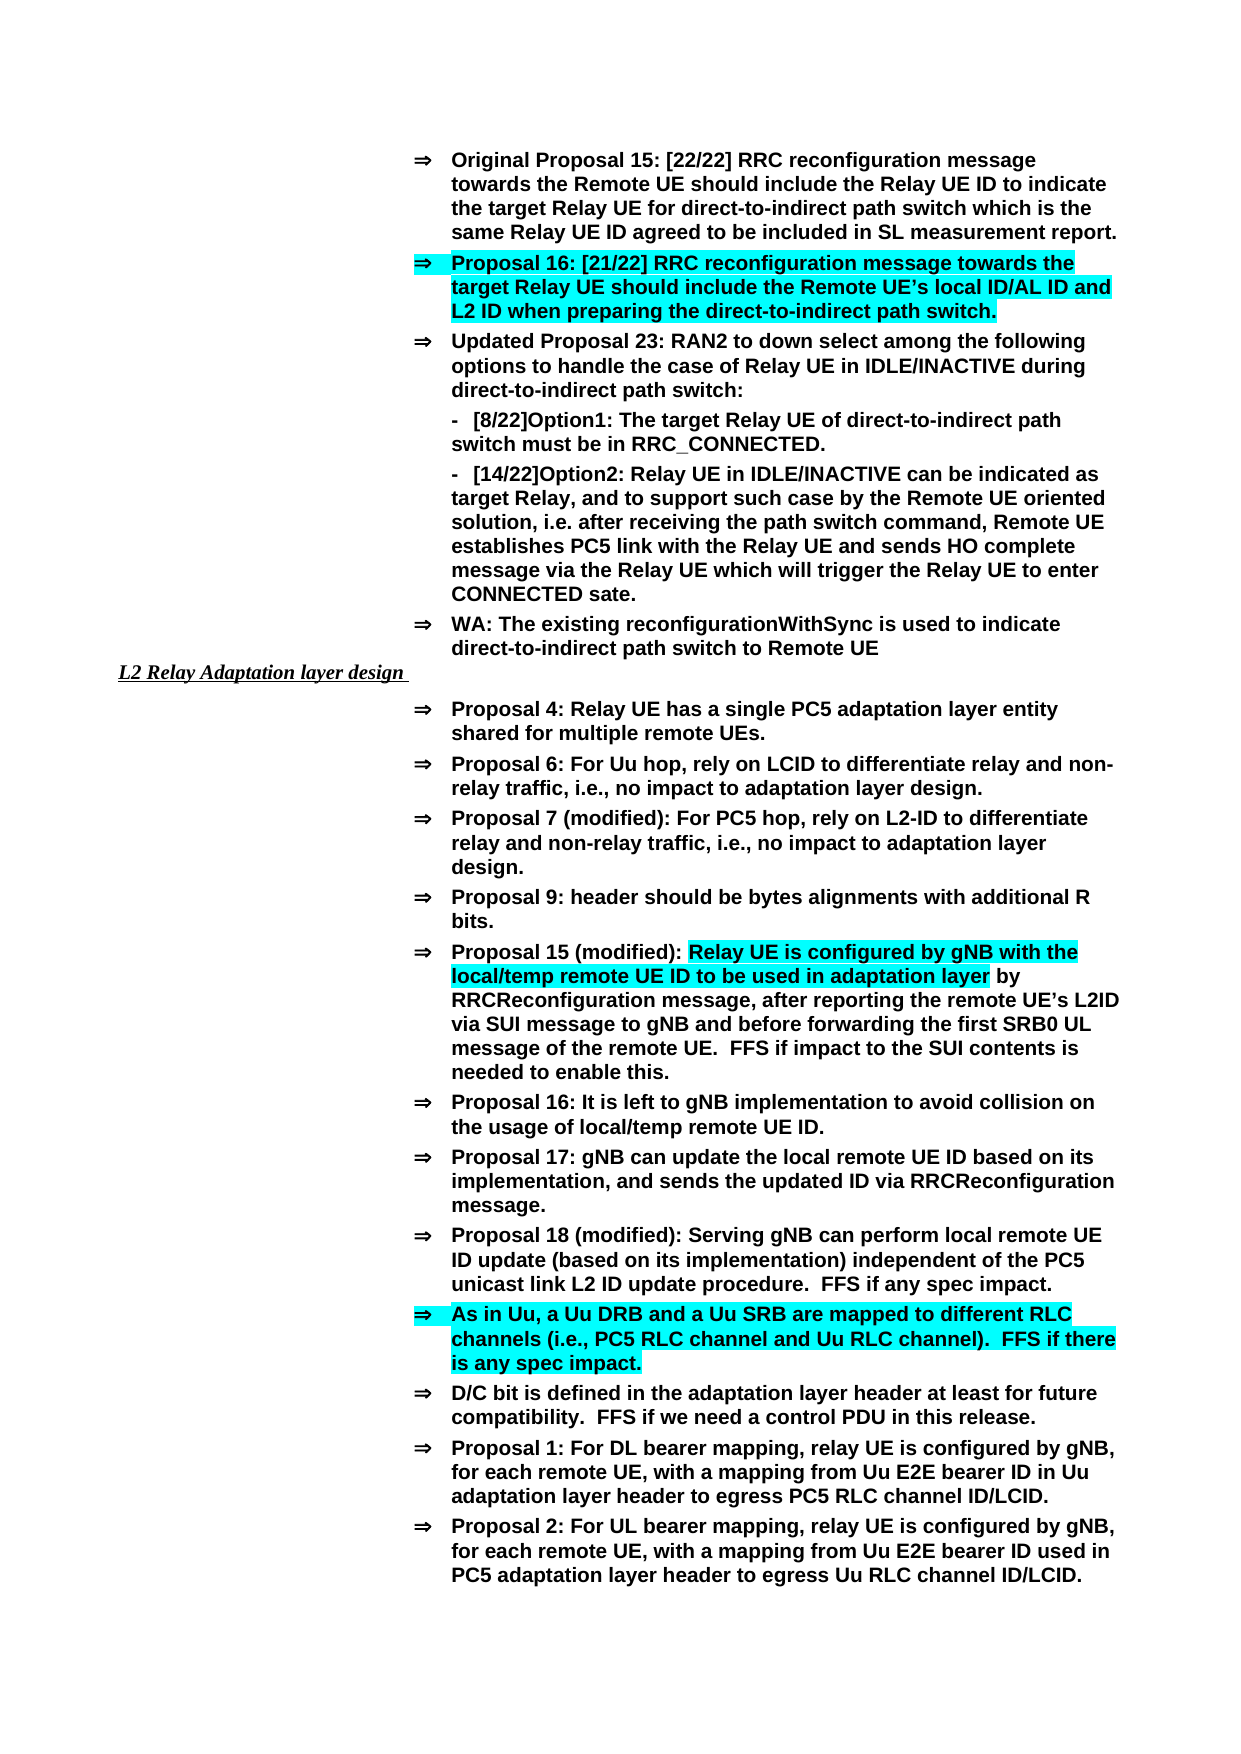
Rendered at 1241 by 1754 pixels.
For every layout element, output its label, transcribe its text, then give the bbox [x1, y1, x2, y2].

text Proposal 17: gNB can update the local remote UE ID based on its implementation, and sends the updated ID via RRCReconfiguration message. [413, 1145, 1122, 1217]
text WA: The existing reconfigurationWithSync is used to indicate direct-to-indirect path switch to Remote UE [413, 612, 1122, 660]
text Proposal 9: header should be bytes alignments with additional R bits. [413, 885, 1122, 933]
text Updated Proposal 23: RAN2 to down select among the following options to handle the case of Relay UE in IDLE/INACTIVE during direct-to-indirect path switch: [413, 329, 1122, 401]
text Proposal 1: For DL bearer mapping, relay UE is configured by gNB, for each remote UE, with a mapping from Uu E2E bearer ID in Uu adaptation layer header to egress PC5 RLC channel ID/LCID. [413, 1435, 1122, 1508]
text D/C bit is defined in the adaptation layer header at least for future compatibility. FFS if we need a control PDU in this release. [413, 1381, 1122, 1429]
text Proposal 16: [21/22] RRC reconfiguration message towards the target Relay UE should include the Remote UE’s local ID/AL ID and L2 ID when preparing the direct-to-indirect path switch. [413, 250, 1122, 323]
text Proposal 2: For UL bearer mapping, relay UE is configured by gNB, for each remote UE, with a mapping from Uu E2E bearer ID used in PC5 adaptation layer header to egress Uu RLC channel ID/LCID. [413, 1514, 1122, 1586]
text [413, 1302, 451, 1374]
text Proposal 7 (modified): For PC5 hop, rely on L2-ID to differentiate relay and non-relay traffic, i.e., no impact to adaptation layer design. [413, 806, 1122, 878]
list ‐ [8/22]Option1: The target Relay UE of direct-to-indirect path switch must be in RRC_CONNECTED. [451, 408, 1122, 456]
text Proposal 18 (modified): Serving gNB can perform local remote UE ID update (based on its implementation) independent of the PC5 unicast link L2 ID update procedure. FFS if any spec impact. [413, 1223, 1122, 1296]
list ‐ [14/22]Option2: Relay UE in IDLE/INACTIVE can be indicated as target Relay, and to support such case by the Remote UE oriented solution, i.e. after receiving the path switch command, Remote UE establishes PC5 link with the Relay UE and sends HO complete message via the Relay UE which will trigger the Relay UE to enter CONNECTED sate. [451, 462, 1122, 606]
text Original Proposal 15: [22/22] RRC reconfiguration message towards the Remote UE should include the Relay UE ID to indicate the target Relay UE for direct-to-indirect path switch which is the same Relay UE ID agreed to be included in SL measurement report. [413, 148, 1122, 244]
text As in Uu, a Uu DRB and a Uu SRB are mapped to different RLC channels (i.e., PC5 RLC channel and Uu RLC channel). FFS if there is any spec impact. [642, 1302, 1122, 1374]
list L2 Relay Adaptation layer design [118, 660, 1122, 684]
text Proposal 4: Relay UE has a single PC5 adaptation layer entity shared for multiple remote UEs. [413, 697, 1122, 745]
text Proposal 16: It is left to gNB implementation to avoid collision on the usage of local/temp remote UE ID. [413, 1090, 1122, 1138]
text Proposal 6: For Uu hop, rely on LCID to differentiate relay and non-relay traffic, i.e., no impact to adaptation layer design. [413, 751, 1122, 800]
text Proposal 15 (modified): Relay UE is configured by gNB with the local/temp remote UE ID to be used in adaptation layer by RRCReconfiguration message, after reporting the remote UE’s L2ID via SUI message to gNB and before forwarding the first SRB0 UL message of the remote UE. FFS if impact to the SUI contents is needed to enable this. [413, 939, 1122, 1084]
